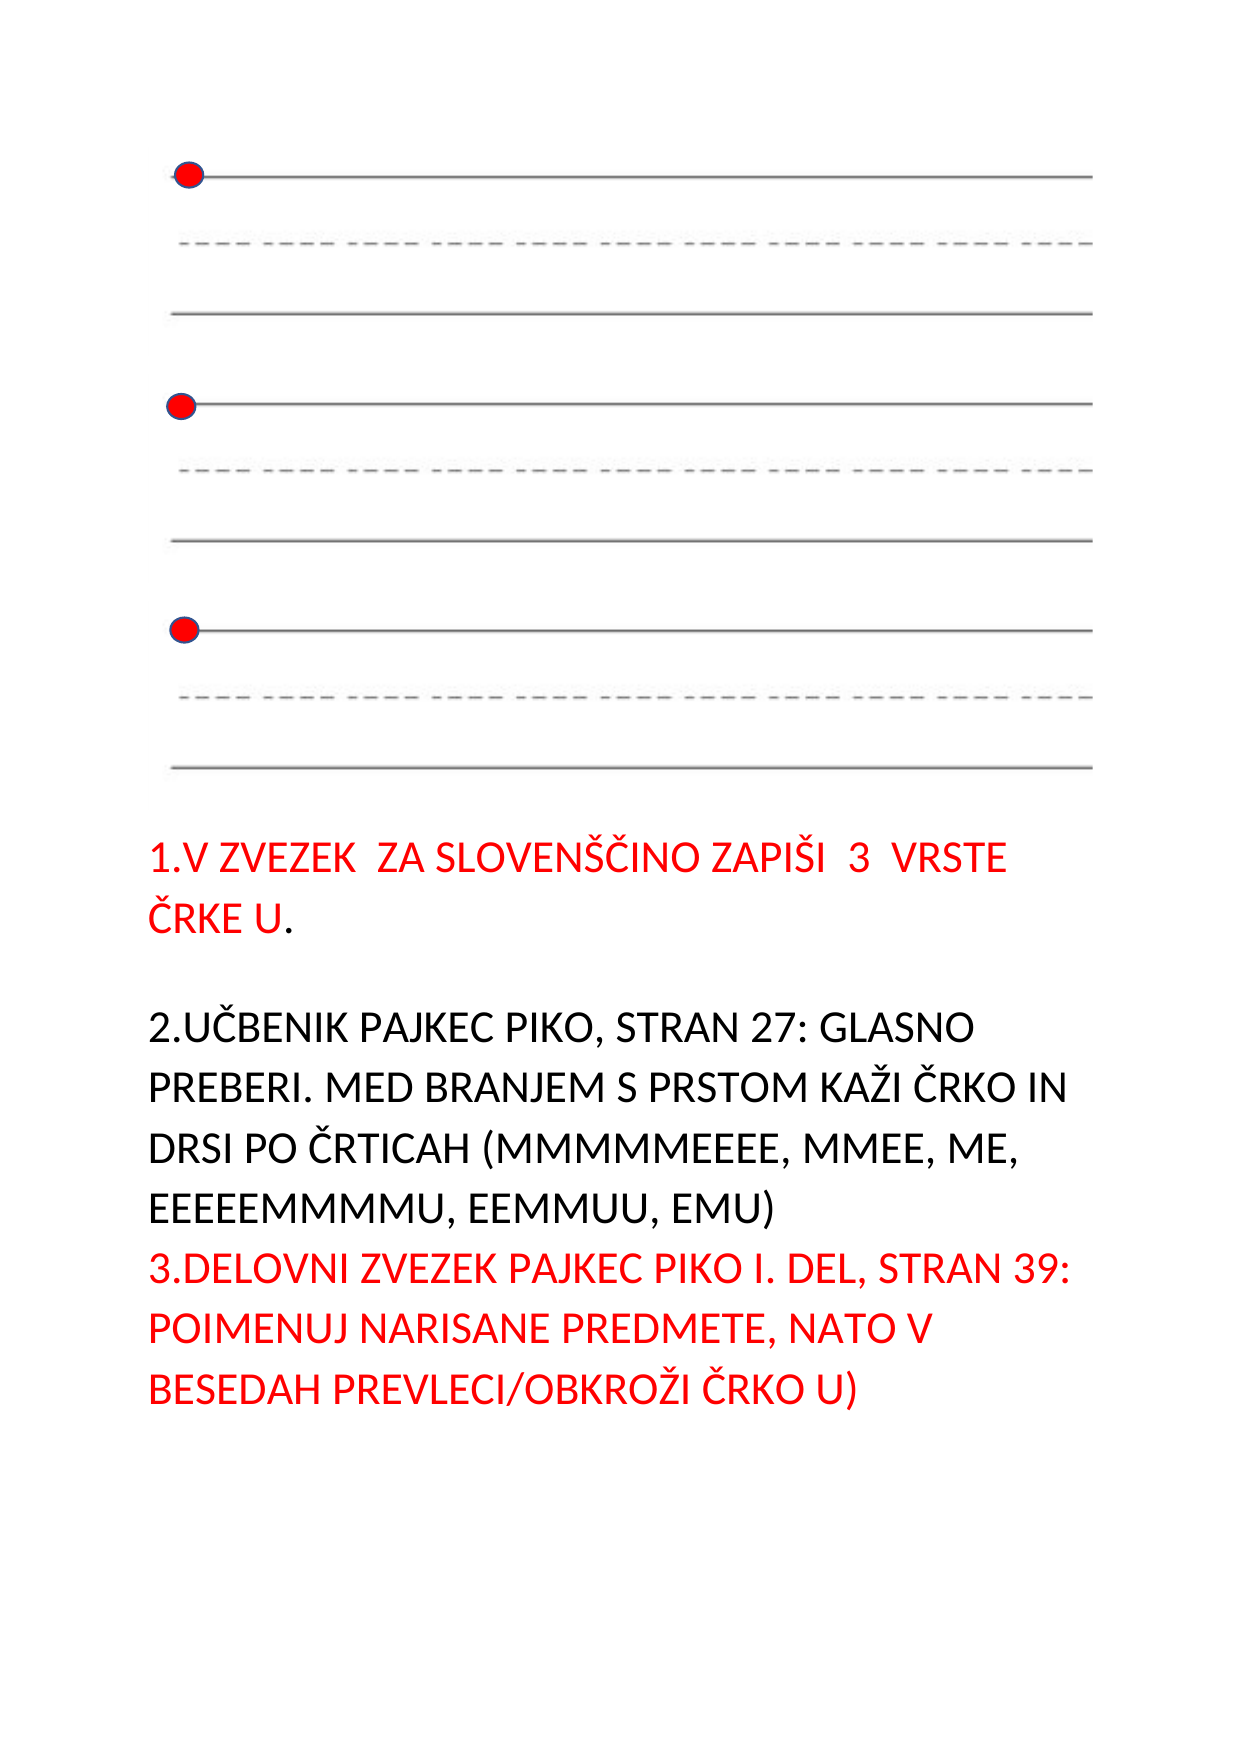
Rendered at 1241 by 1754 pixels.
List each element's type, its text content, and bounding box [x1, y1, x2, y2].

picture [147, 601, 1093, 810]
picture [147, 374, 1093, 583]
text 2.UČBENIK PAJKEC PIKO, STRAN 27: GLASNO PREBERI. MED BRANJEM S PRSTOM KAŽI ČRKO IN DRSI PO ČRTICAH (MMMMMEEEE, MMEE, ME, EEEEEMMMMU, EEMMUU, EMU) 3.DELOVNI ZVEZEK PAJKEC PIKO I. DEL, STRAN 39: POIMENUJ NARISANE PREDMETE, NATO V BESEDAH PREVLECI/OBKROŽI ČRKO U) [148, 966, 1093, 1416]
picture [147, 147, 1093, 356]
text 1.V ZVEZEK ZA SLOVENŠČINO ZAPIŠI 3 VRSTE ČRKE U. [148, 828, 1093, 944]
